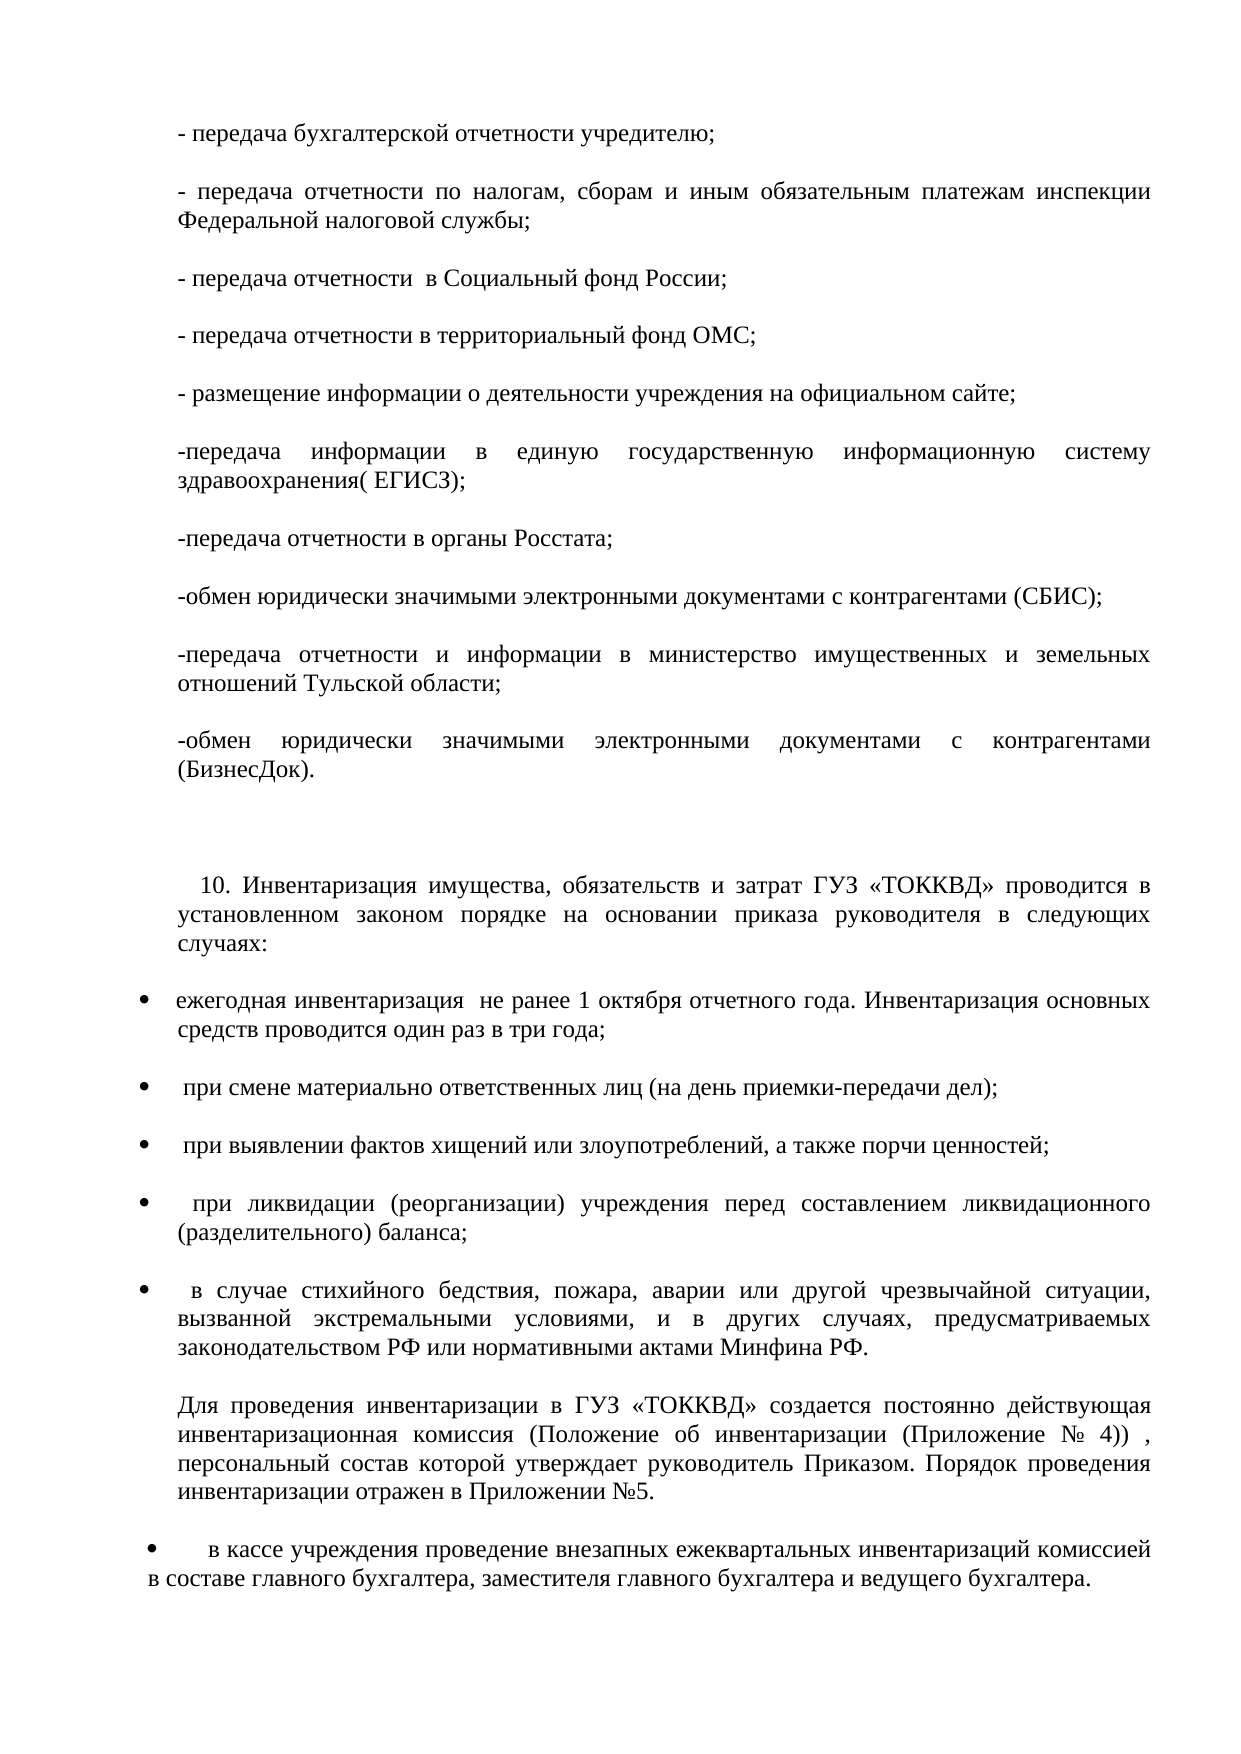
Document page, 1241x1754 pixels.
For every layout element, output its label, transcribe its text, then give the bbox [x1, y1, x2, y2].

text в кассе учреждения проведение внезапных ежеквартальных инвентаризаций комиссией в составе главного бухгалтера, заместителя главного бухгалтера и ведущего бухгалтера. [148, 1534, 1152, 1592]
text  ежегодная инвентаризация не ранее 1 октября отчетного года. Инвентаризация основных средств проводится один раз в три года; [140, 986, 1152, 1043]
text Для проведения инвентаризации в ГУЗ «ТОККВД» создается постоянно действующая инвентаризационная комиссия (Положение об инвентаризации (Приложение № 4)) , персональный состав которой утверждает руководитель Приказом. Порядок проведения инвентаризации отражен в Приложении №5. [177, 1390, 1152, 1505]
text  при ликвидации (реорганизации) учреждения перед составлением ликвидационного (разделительного) баланса; [140, 1188, 1152, 1246]
text  при выявлении фактов хищений или злоупотреблений, а также порчи ценностей; [140, 1130, 1152, 1159]
text -передача отчетности и информации в министерство имущественных и земельных отношений Тульской области; [177, 639, 1152, 696]
text  в случае стихийного бедствия, пожара, аварии или другой чрезвычайной ситуации, вызванной экстремальными условиями, и в других случаях, предусматриваемых законодательством РФ или нормативными актами Минфина РФ. [140, 1275, 1152, 1361]
text - размещение информации о деятельности учреждения на официальном сайте; [177, 378, 1152, 407]
text - передача отчетности в Социальный фонд России; [177, 263, 1152, 291]
text -обмен юридически значимыми электронными документами с контрагентами (СБИС); [177, 581, 1152, 610]
text - передача бухгалтерской отчетности учредителю; [177, 118, 1152, 147]
text -передача отчетности в органы Росстата; [177, 523, 1152, 552]
text -передача информации в единую государственную информационную систему здравоохранения( ЕГИСЗ); [177, 436, 1152, 494]
text - передача отчетности по налогам, сборам и иным обязательным платежам инспекции Федеральной налоговой службы; [177, 176, 1152, 233]
text - передача отчетности в территориальный фонд ОМС; [177, 321, 1152, 349]
text  при смене материально ответственных лиц (на день приемки-передачи дел); [140, 1072, 1152, 1101]
text 10. Инвентаризация имущества, обязательств и затрат ГУЗ «ТОККВД» проводится в установленном законом порядке на основании приказа руководителя в следующих случаях: [177, 870, 1152, 956]
text -обмен юридически значимыми электронными документами с контрагентами (БизнесДок). [177, 726, 1152, 783]
